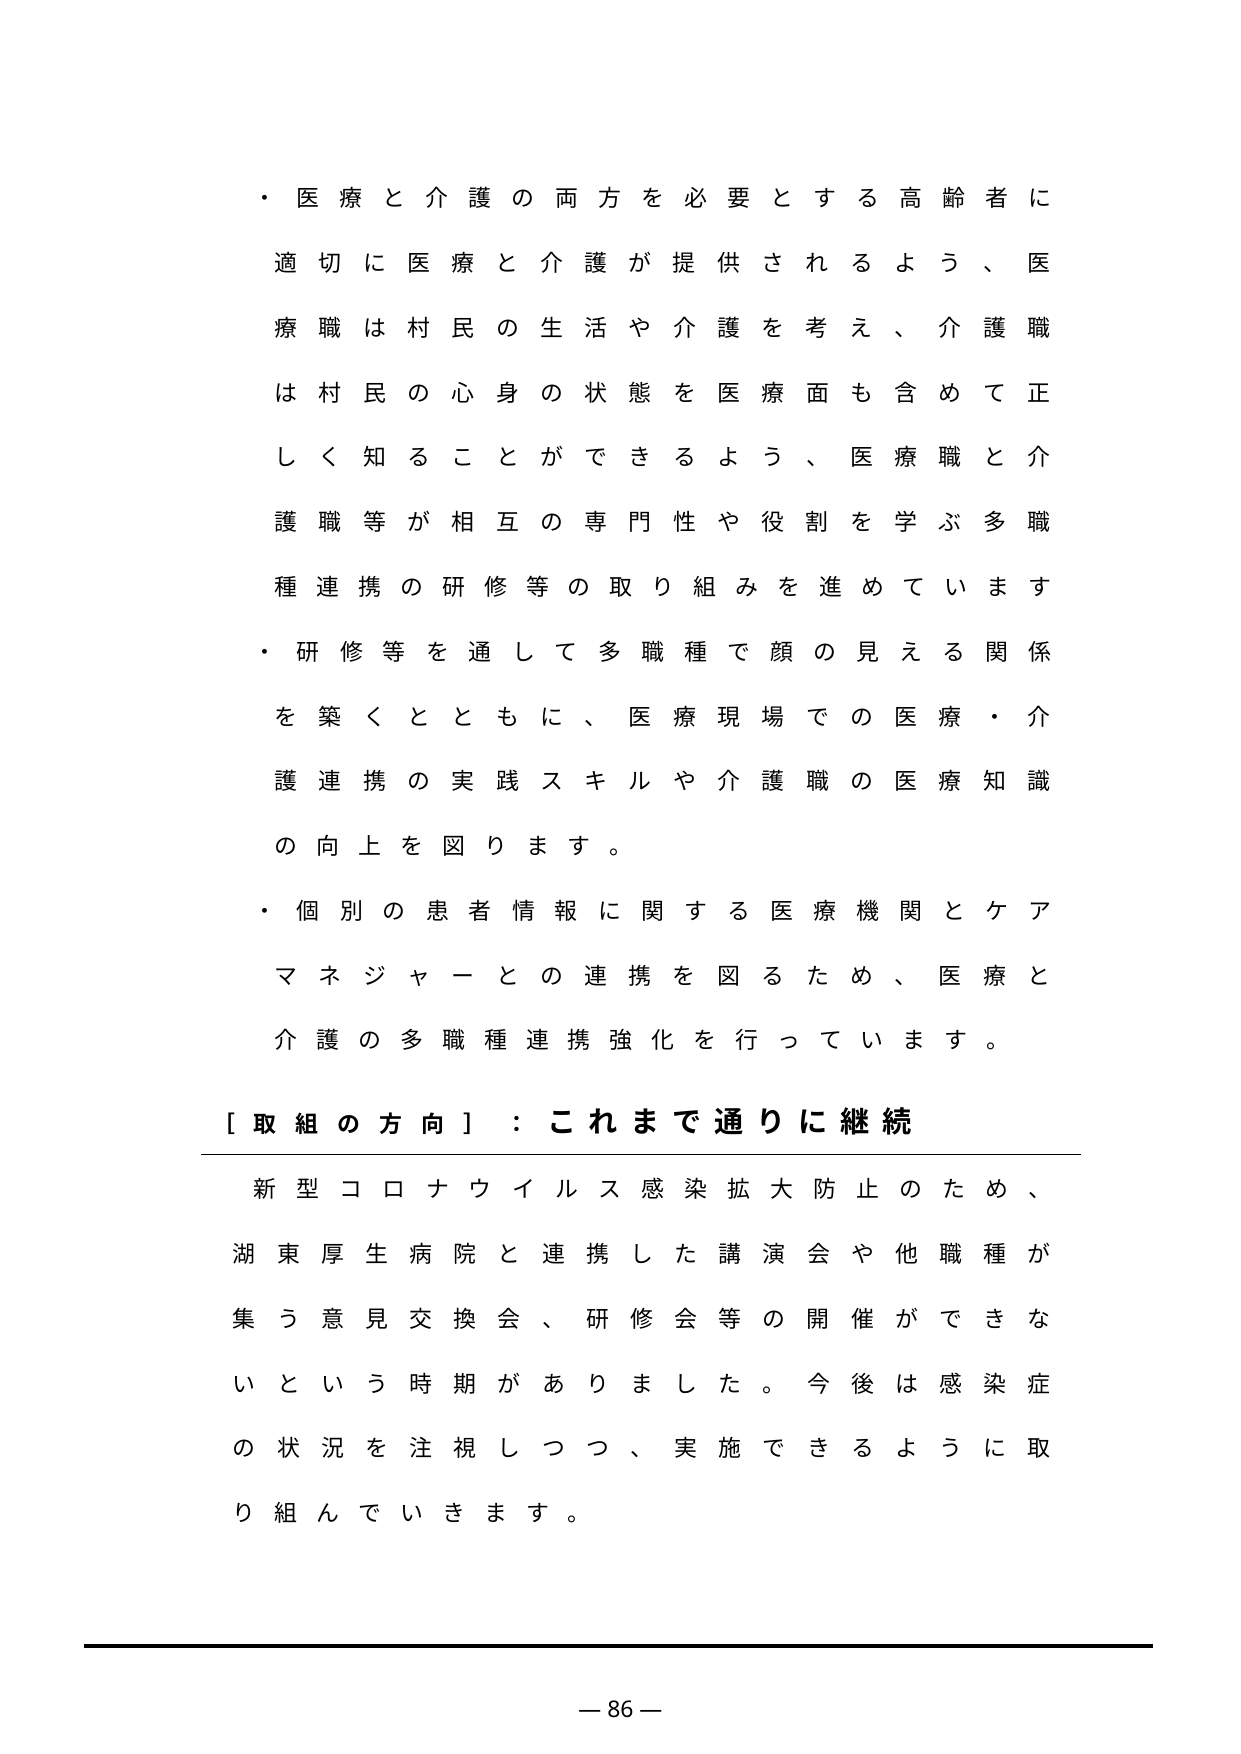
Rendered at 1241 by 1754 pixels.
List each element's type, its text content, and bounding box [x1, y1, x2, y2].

text ・個別の患者情報に関する医療機関とケアマネジャーとの連携を図るため、医療と介護の多職種連携強化を行っています。 [233, 877, 1070, 1071]
text ［取組の方向］：これまで通りに継続 [201, 1087, 1081, 1154]
text ・研修等を通して多職種で顔の見える関係を築くとともに、医療現場での医療・介護連携の実践スキルや介護職の医療知識の向上を図ります。 [233, 618, 1070, 877]
text ・医療と介護の両方を必要とする高齢者に適切に医療と介護が提供されるよう、医療職は村民の生活や介護を考え、介護職は村民の心身の状態を医療面も含めて正しく知ることができるよう、医療職と介護職等が相互の専門性や役割を学ぶ多職種連携の研修等の取り組みを進めています。 [233, 164, 1070, 618]
text 新型コロナウイルス感染拡大防止のため、湖東厚生病院と連携した講演会や他職種が集う意見交換会、研修会等の開催ができないという時期がありました。今後は感染症の状況を注視しつつ、実施できるように取り組んでいきます。 [212, 1155, 1070, 1544]
